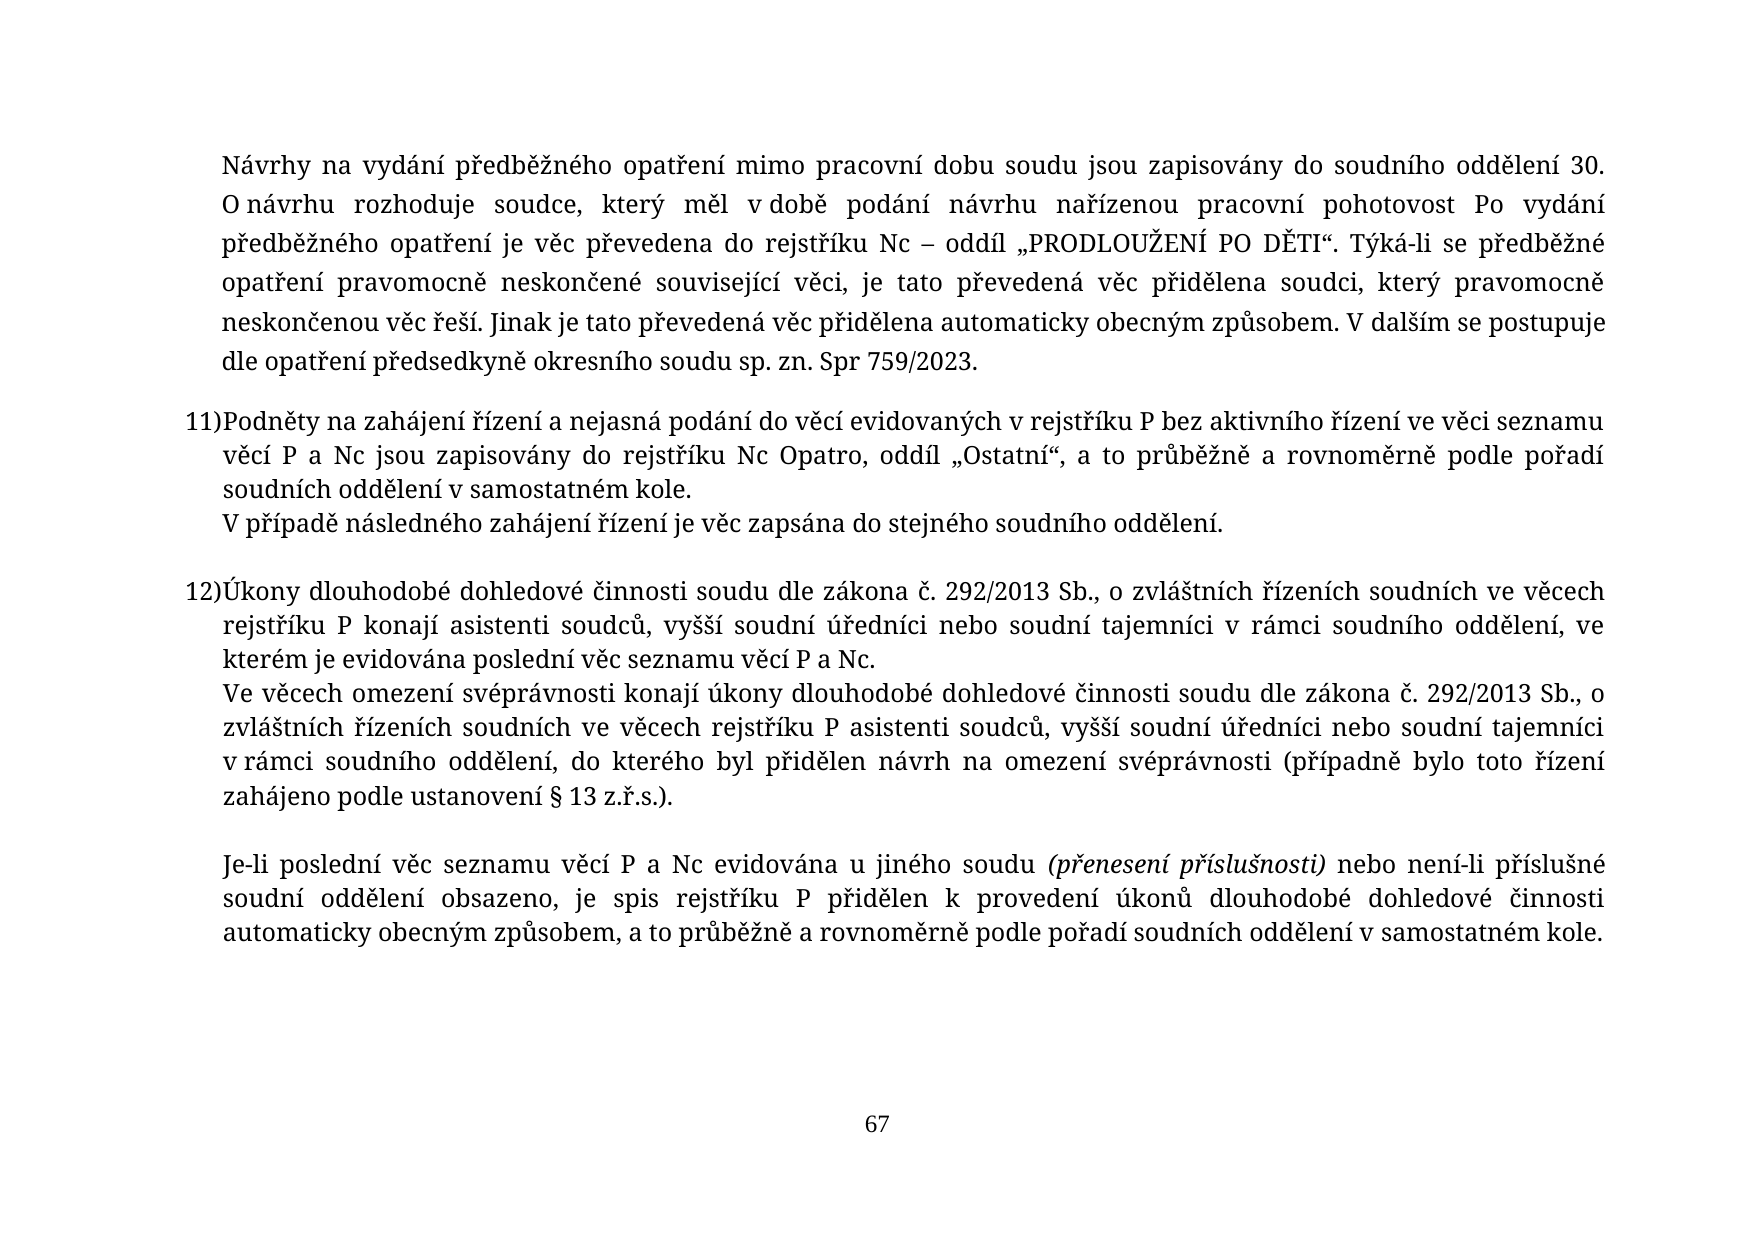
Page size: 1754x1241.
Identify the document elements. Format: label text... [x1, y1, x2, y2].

list Úkony dlouhodobé dohledové činnosti soudu dle zákona č. 292/2013 Sb., o zvláštních řízeních soudních ve věcech rejstříku P konají asistenti soudců, vyšší soudní úředníci nebo soudní tajemníci v rámci soudního oddělení, ve kterém je evidována poslední věc seznamu věcí P a Nc. [185, 574, 1606, 676]
list V případě následného zahájení řízení je věc zapsána do stejného soudního oddělení. [222, 506, 1606, 540]
list Podněty na zahájení řízení a nejasná podání do věcí evidovaných v rejstříku P bez aktivního řízení ve věci seznamu věcí P a Nc jsou zapisovány do rejstříku Nc Opatro, oddíl „Ostatní“, a to průběžně a rovnoměrně podle pořadí soudních oddělení v samostatném kole. [185, 403, 1606, 506]
list Je-li poslední věc seznamu věcí P a Nc evidována u jiného soudu (přenesení příslušnosti) nebo není-li příslušné soudní oddělení obsazeno, je spis rejstříku P přidělen k provedení úkonů dlouhodobé dohledové činnosti automaticky obecným způsobem, a to průběžně a rovnoměrně podle pořadí soudních oddělení v samostatném kole. [223, 846, 1606, 948]
list Ve věcech omezení svéprávnosti konají úkony dlouhodobé dohledové činnosti soudu dle zákona č. 292/2013 Sb., o zvláštních řízeních soudních ve věcech rejstříku P asistenti soudců, vyšší soudní úředníci nebo soudní tajemníci v rámci soudního oddělení, do kterého byl přidělen návrh na omezení svéprávnosti (případně bylo toto řízení zahájeno podle ustanovení § 13 z.ř.s.). [223, 676, 1606, 812]
text Návrhy na vydání předběžného opatření mimo pracovní dobu soudu jsou zapisovány do soudního oddělení 30. O návrhu rozhoduje soudce, který měl v době podání návrhu nařízenou pracovní pohotovost Po vydání předběžného opatření je věc převedena do rejstříku Nc – oddíl „PRODLOUŽENÍ PO DĚTI“. Týká-li se předběžné opatření pravomocně neskončené související věci, je tato převedená věc přidělena soudci, který pravomocně neskončenou věc řeší. Jinak je tato převedená věc přidělena automaticky obecným způsobem. V dalším se postupuje dle opatření předsedkyně okresního soudu sp. zn. Spr 759/2023. [221, 148, 1606, 377]
